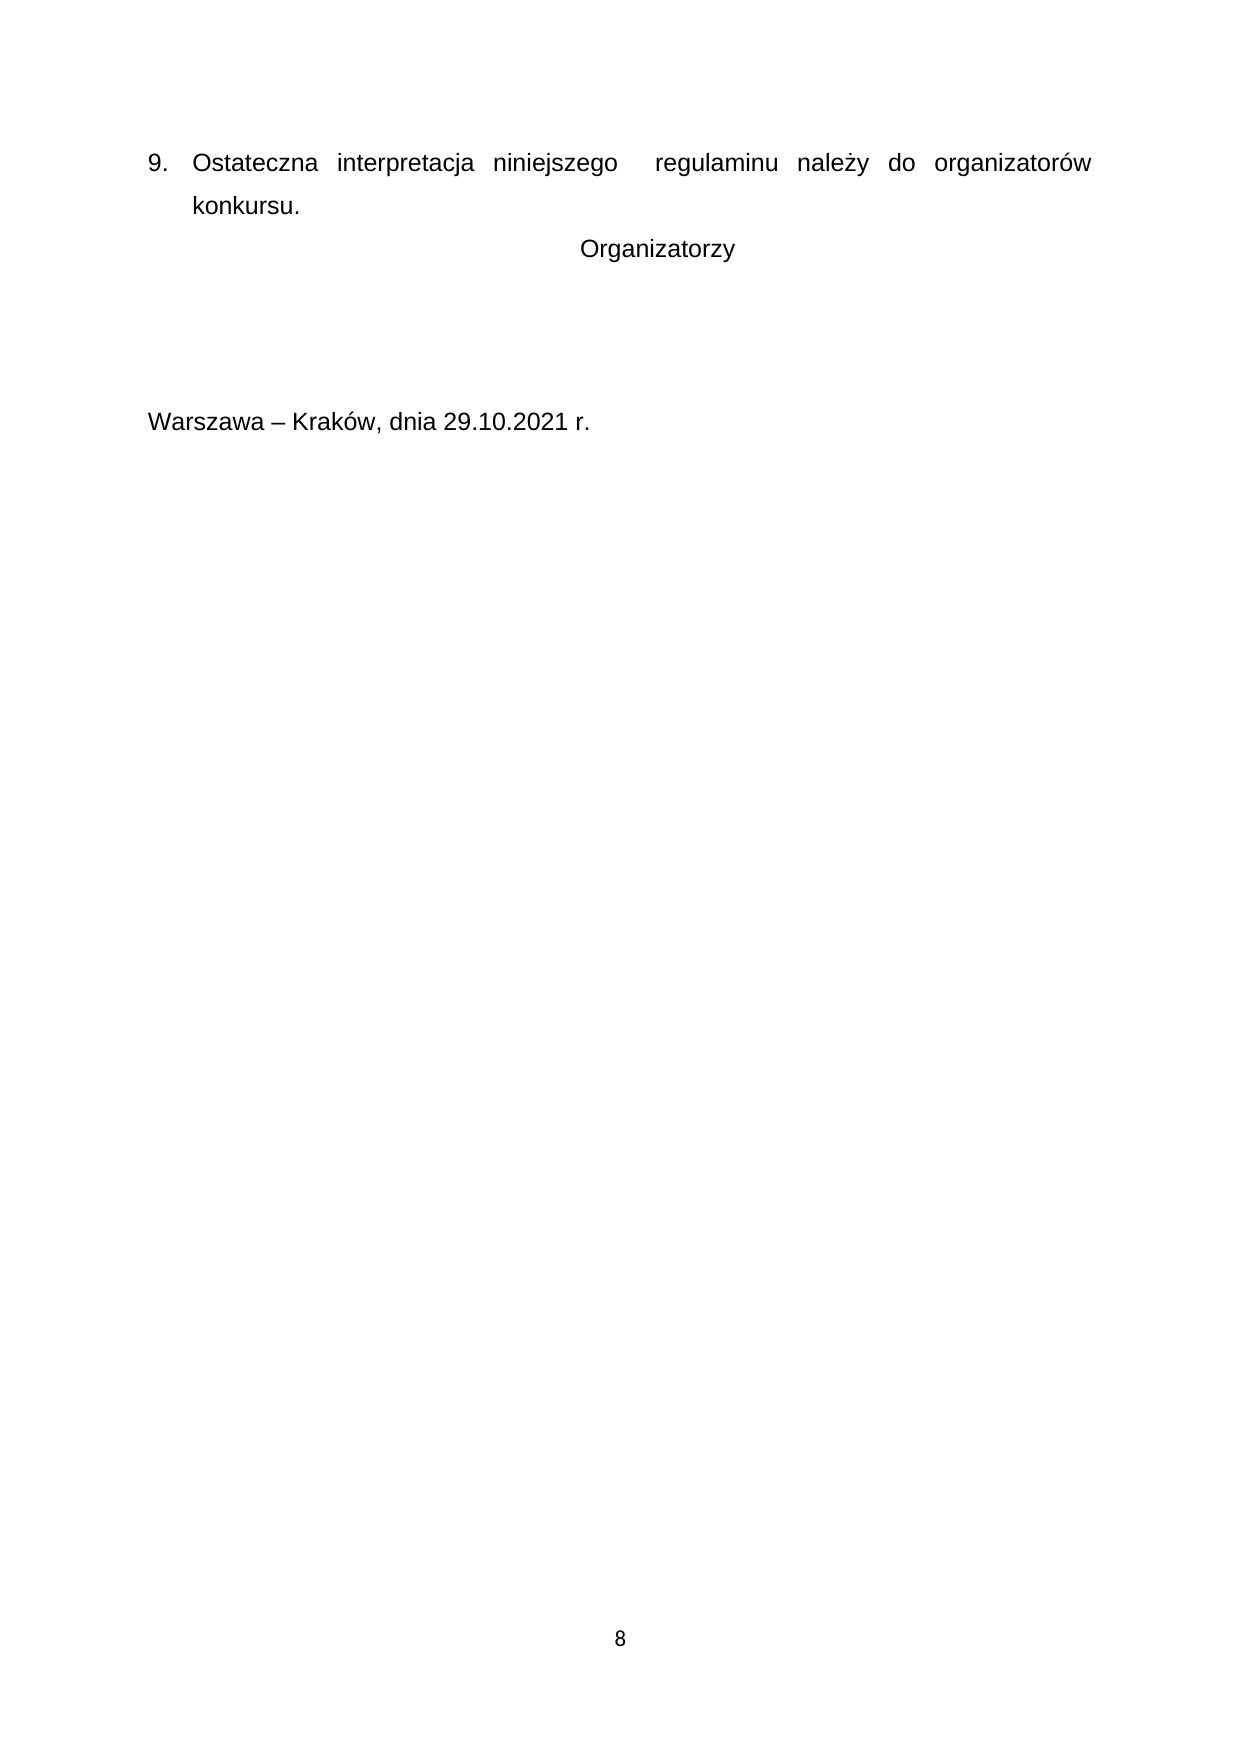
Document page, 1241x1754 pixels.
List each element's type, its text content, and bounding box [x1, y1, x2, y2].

text Warszawa – Kraków, dnia 29.10.2021 r. [148, 406, 1092, 435]
list Ostateczna interpretacja niniejszego regulaminu należy do organizatorów konkursu. [148, 148, 1092, 219]
list Organizatorzy [223, 234, 1092, 263]
